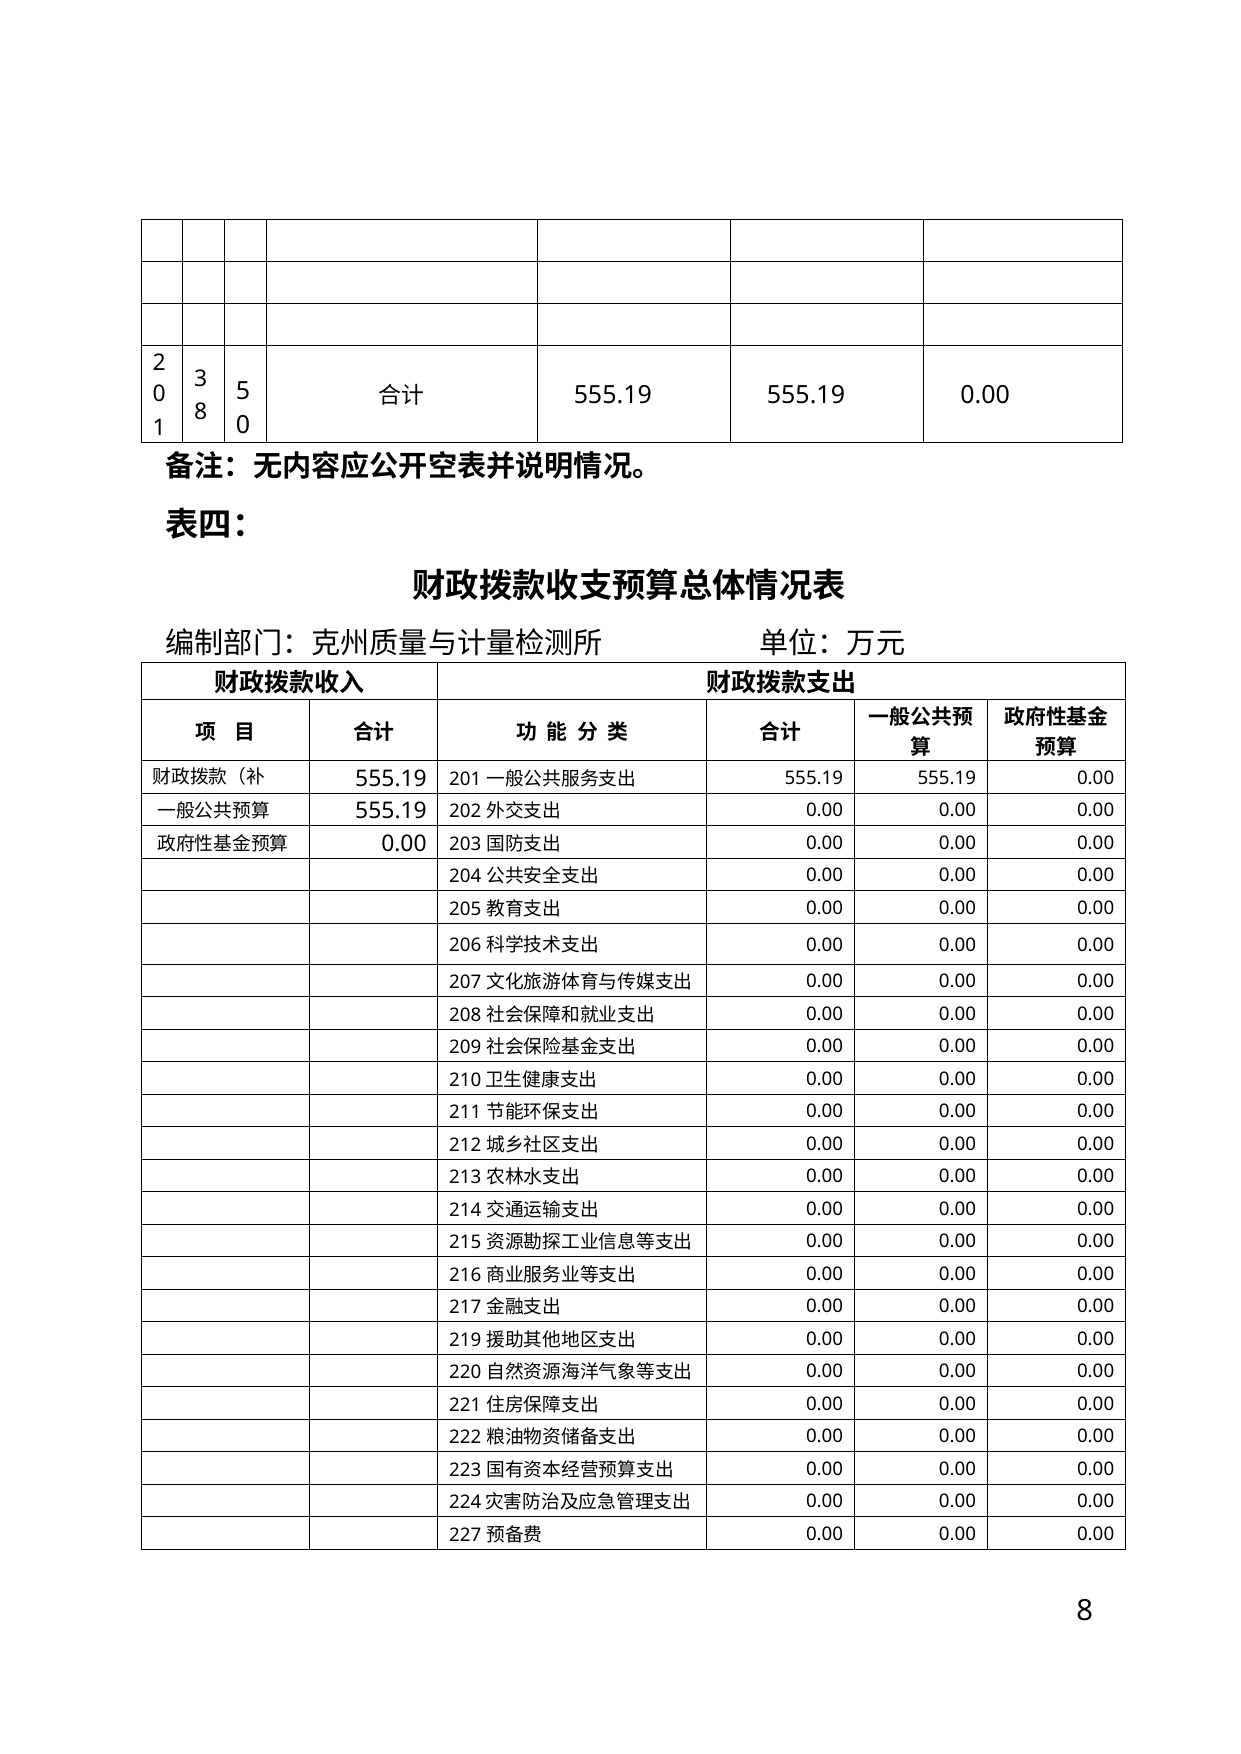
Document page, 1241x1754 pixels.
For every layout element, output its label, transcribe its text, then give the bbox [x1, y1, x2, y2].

table_cell 0.00 [707, 1062, 854, 1094]
table_cell [142, 1095, 309, 1126]
table_cell 0.00 [988, 1517, 1125, 1549]
table_cell [142, 1420, 309, 1451]
table_cell 0.00 [707, 1225, 854, 1256]
table_cell 555.19 [707, 761, 854, 793]
table_cell [142, 859, 309, 890]
table_cell 217 金融支出 [438, 1290, 706, 1321]
table_cell 0.00 [988, 1160, 1125, 1191]
table_cell [142, 1290, 309, 1321]
table_cell 555.19 [310, 761, 437, 793]
table_cell 0.00 [707, 1290, 854, 1321]
table_cell [142, 304, 182, 345]
table_cell [731, 220, 923, 261]
table_cell 0.00 [707, 1355, 854, 1386]
table_cell 合计 [310, 700, 437, 760]
text 表四： [165, 498, 1092, 546]
table_cell 204 公共安全支出 [438, 859, 706, 890]
table_cell [538, 220, 730, 261]
table_cell 215 资源勘探工业信息等支出 [438, 1225, 706, 1256]
table_cell [538, 304, 730, 345]
table_cell 0.00 [988, 1290, 1125, 1321]
table_cell 0.00 [855, 1127, 987, 1159]
table_cell 201 [142, 346, 182, 442]
table_cell 0.00 [855, 1322, 987, 1354]
table_cell [310, 859, 437, 890]
table_cell 211 节能环保支出 [438, 1095, 706, 1126]
table_cell [225, 262, 266, 303]
table_cell 0.00 [988, 997, 1125, 1029]
table_cell 0.00 [988, 1420, 1125, 1451]
table_cell 0.00 [855, 1355, 987, 1386]
table_cell 212 城乡社区支出 [438, 1127, 706, 1159]
table_cell 213 农林水支出 [438, 1160, 706, 1191]
table_cell 209 社会保险基金支出 [438, 1030, 706, 1061]
table_cell 216 商业服务业等支出 [438, 1257, 706, 1289]
table_cell 0.00 [855, 891, 987, 923]
table_cell 214 交通运输支出 [438, 1192, 706, 1224]
table_cell 0.00 [855, 1095, 987, 1126]
table_cell 0.00 [988, 1355, 1125, 1386]
table_cell [142, 1127, 309, 1159]
table_cell 项 目 [142, 700, 309, 760]
table_cell 0.00 [855, 1290, 987, 1321]
table_cell [142, 1030, 309, 1061]
table_header 财政拨款支出 [438, 663, 1125, 699]
table_cell [142, 1160, 309, 1191]
table_cell [267, 262, 537, 303]
table_cell 208 社会保障和就业支出 [438, 997, 706, 1029]
table_cell [310, 891, 437, 923]
table_cell [267, 220, 537, 261]
table_cell 0.00 [707, 1517, 854, 1549]
table_cell 222 粮油物资储备支出 [438, 1420, 706, 1451]
table_cell [731, 262, 923, 303]
table_cell 0.00 [707, 826, 854, 858]
table_cell 0.00 [855, 1485, 987, 1516]
table_cell 政府性基金预算 [988, 700, 1125, 760]
table_cell [310, 1517, 437, 1549]
table_cell 224灾害防治及应急管理支出 [438, 1485, 706, 1516]
table_cell 0.00 [988, 761, 1125, 793]
table_cell 0.00 [988, 1030, 1125, 1061]
table_cell [310, 1290, 437, 1321]
table_cell 555.19 [855, 761, 987, 793]
table_cell 50 [225, 346, 266, 442]
table_cell [142, 1485, 309, 1516]
table_cell 0.00 [988, 826, 1125, 858]
table_cell 0.00 [707, 1192, 854, 1224]
table_cell [310, 1452, 437, 1484]
table_cell [310, 1095, 437, 1126]
table_cell 0.00 [855, 1387, 987, 1419]
table_cell 0.00 [707, 1452, 854, 1484]
table_cell 38 [183, 346, 224, 442]
table_cell [310, 1030, 437, 1061]
table_cell [310, 1160, 437, 1191]
table_cell 0.00 [988, 1322, 1125, 1354]
table_cell [310, 1127, 437, 1159]
table_cell 221 住房保障支出 [438, 1387, 706, 1419]
table_cell 0.00 [707, 1127, 854, 1159]
table_cell 0.00 [707, 891, 854, 923]
table_cell [142, 262, 182, 303]
table_cell 0.00 [707, 1030, 854, 1061]
table_cell 0.00 [855, 1030, 987, 1061]
table_cell 0.00 [988, 1485, 1125, 1516]
table_cell [183, 262, 224, 303]
table_cell [225, 220, 266, 261]
table_cell [538, 262, 730, 303]
table_cell 0.00 [988, 1127, 1125, 1159]
table_cell [310, 1387, 437, 1419]
text 备注：无内容应公开空表并说明情况。 [165, 443, 1092, 485]
table_cell 0.00 [855, 1452, 987, 1484]
table_cell [142, 924, 309, 964]
table_cell 0.00 [855, 1160, 987, 1191]
table_cell [924, 304, 1122, 345]
table_cell 0.00 [924, 346, 1122, 442]
table_cell 0.00 [988, 859, 1125, 890]
table_cell 0.00 [707, 1322, 854, 1354]
table_cell [142, 891, 309, 923]
table_cell [183, 220, 224, 261]
table_cell 0.00 [707, 1387, 854, 1419]
table_cell [731, 304, 923, 345]
table_cell 219 援助其他地区支出 [438, 1322, 706, 1354]
table_cell 0.00 [707, 924, 854, 964]
table_cell 0.00 [707, 1485, 854, 1516]
table_cell 201 一般公共服务支出 [438, 761, 706, 793]
text 财政拨款收支预算总体情况表 [165, 558, 1092, 607]
table_cell 0.00 [988, 924, 1125, 964]
table_cell 227 预备费 [438, 1517, 706, 1549]
table_cell 0.00 [707, 1257, 854, 1289]
table_cell 0.00 [988, 891, 1125, 923]
table_cell 0.00 [855, 1420, 987, 1451]
table_cell 0.00 [988, 965, 1125, 996]
table_cell 0.00 [988, 1192, 1125, 1224]
table_cell 0.00 [855, 1225, 987, 1256]
table_cell [142, 1355, 309, 1386]
table_cell [310, 965, 437, 996]
table_cell 功 能 分 类 [438, 700, 706, 760]
table_cell 555.19 [538, 346, 730, 442]
table_cell 0.00 [707, 794, 854, 825]
table_cell [924, 220, 1122, 261]
table_cell 0.00 [855, 924, 987, 964]
table_cell [310, 1355, 437, 1386]
table_cell 555.19 [310, 794, 437, 825]
table_cell [142, 965, 309, 996]
table_cell 205 教育支出 [438, 891, 706, 923]
table_cell [267, 304, 537, 345]
table_cell [310, 1420, 437, 1451]
table_cell [142, 1225, 309, 1256]
table_cell 0.00 [310, 826, 437, 858]
table_cell [225, 304, 266, 345]
table_cell 0.00 [707, 965, 854, 996]
table_cell 0.00 [988, 1452, 1125, 1484]
table_cell [142, 1192, 309, 1224]
table_cell 0.00 [707, 859, 854, 890]
table_cell 0.00 [855, 859, 987, 890]
table_cell 0.00 [707, 1160, 854, 1191]
table_cell 0.00 [988, 1062, 1125, 1094]
table_cell 0.00 [988, 1257, 1125, 1289]
table_cell 0.00 [855, 794, 987, 825]
table_cell 0.00 [855, 997, 987, 1029]
table_cell [142, 1062, 309, 1094]
table_cell 0.00 [855, 1062, 987, 1094]
table_cell 210卫生健康支出 [438, 1062, 706, 1094]
table_cell 206 科学技术支出 [438, 924, 706, 964]
table_cell 0.00 [855, 826, 987, 858]
table_cell [142, 220, 182, 261]
table_cell [310, 1192, 437, 1224]
table_cell [310, 924, 437, 964]
table_cell 合计 [707, 700, 854, 760]
table_cell 0.00 [855, 1257, 987, 1289]
table_cell [310, 997, 437, 1029]
table_cell [310, 1062, 437, 1094]
table_cell 220 自然资源海洋气象等支出 [438, 1355, 706, 1386]
table_cell 0.00 [855, 1517, 987, 1549]
table_cell 0.00 [855, 965, 987, 996]
table_header 财政拨款收入 [142, 663, 437, 699]
table_cell [183, 304, 224, 345]
table_cell [142, 1452, 309, 1484]
table_cell [142, 1387, 309, 1419]
table_cell [142, 1257, 309, 1289]
table_cell [142, 997, 309, 1029]
table_cell 0.00 [988, 794, 1125, 825]
text 编制部门：克州质量与计量检测所 单位：万元 [165, 619, 1092, 662]
table_cell 555.19 [731, 346, 923, 442]
table_cell 0.00 [855, 1192, 987, 1224]
table_cell 0.00 [707, 997, 854, 1029]
table_cell 0.00 [988, 1095, 1125, 1126]
table_cell [142, 1517, 309, 1549]
table_cell 一般公共预算 [142, 794, 309, 825]
table_cell 财政拨款（补助） [142, 761, 309, 793]
table_cell 政府性基金预算 [142, 826, 309, 858]
table_cell [310, 1225, 437, 1256]
table_cell [310, 1485, 437, 1516]
table_cell 0.00 [988, 1225, 1125, 1256]
table_cell [310, 1322, 437, 1354]
table_cell 203 国防支出 [438, 826, 706, 858]
table_cell [924, 262, 1122, 303]
table_cell 207 文化旅游体育与传媒支出 [438, 965, 706, 996]
table_cell [142, 1322, 309, 1354]
table_cell 0.00 [988, 1387, 1125, 1419]
table_cell 0.00 [707, 1420, 854, 1451]
table_cell 202 外交支出 [438, 794, 706, 825]
table_cell 0.00 [707, 1095, 854, 1126]
table_cell 223 国有资本经营预算支出 [438, 1452, 706, 1484]
table_cell 合计 [267, 346, 537, 442]
table_cell [310, 1257, 437, 1289]
table_cell 一般公共预算 [855, 700, 987, 760]
